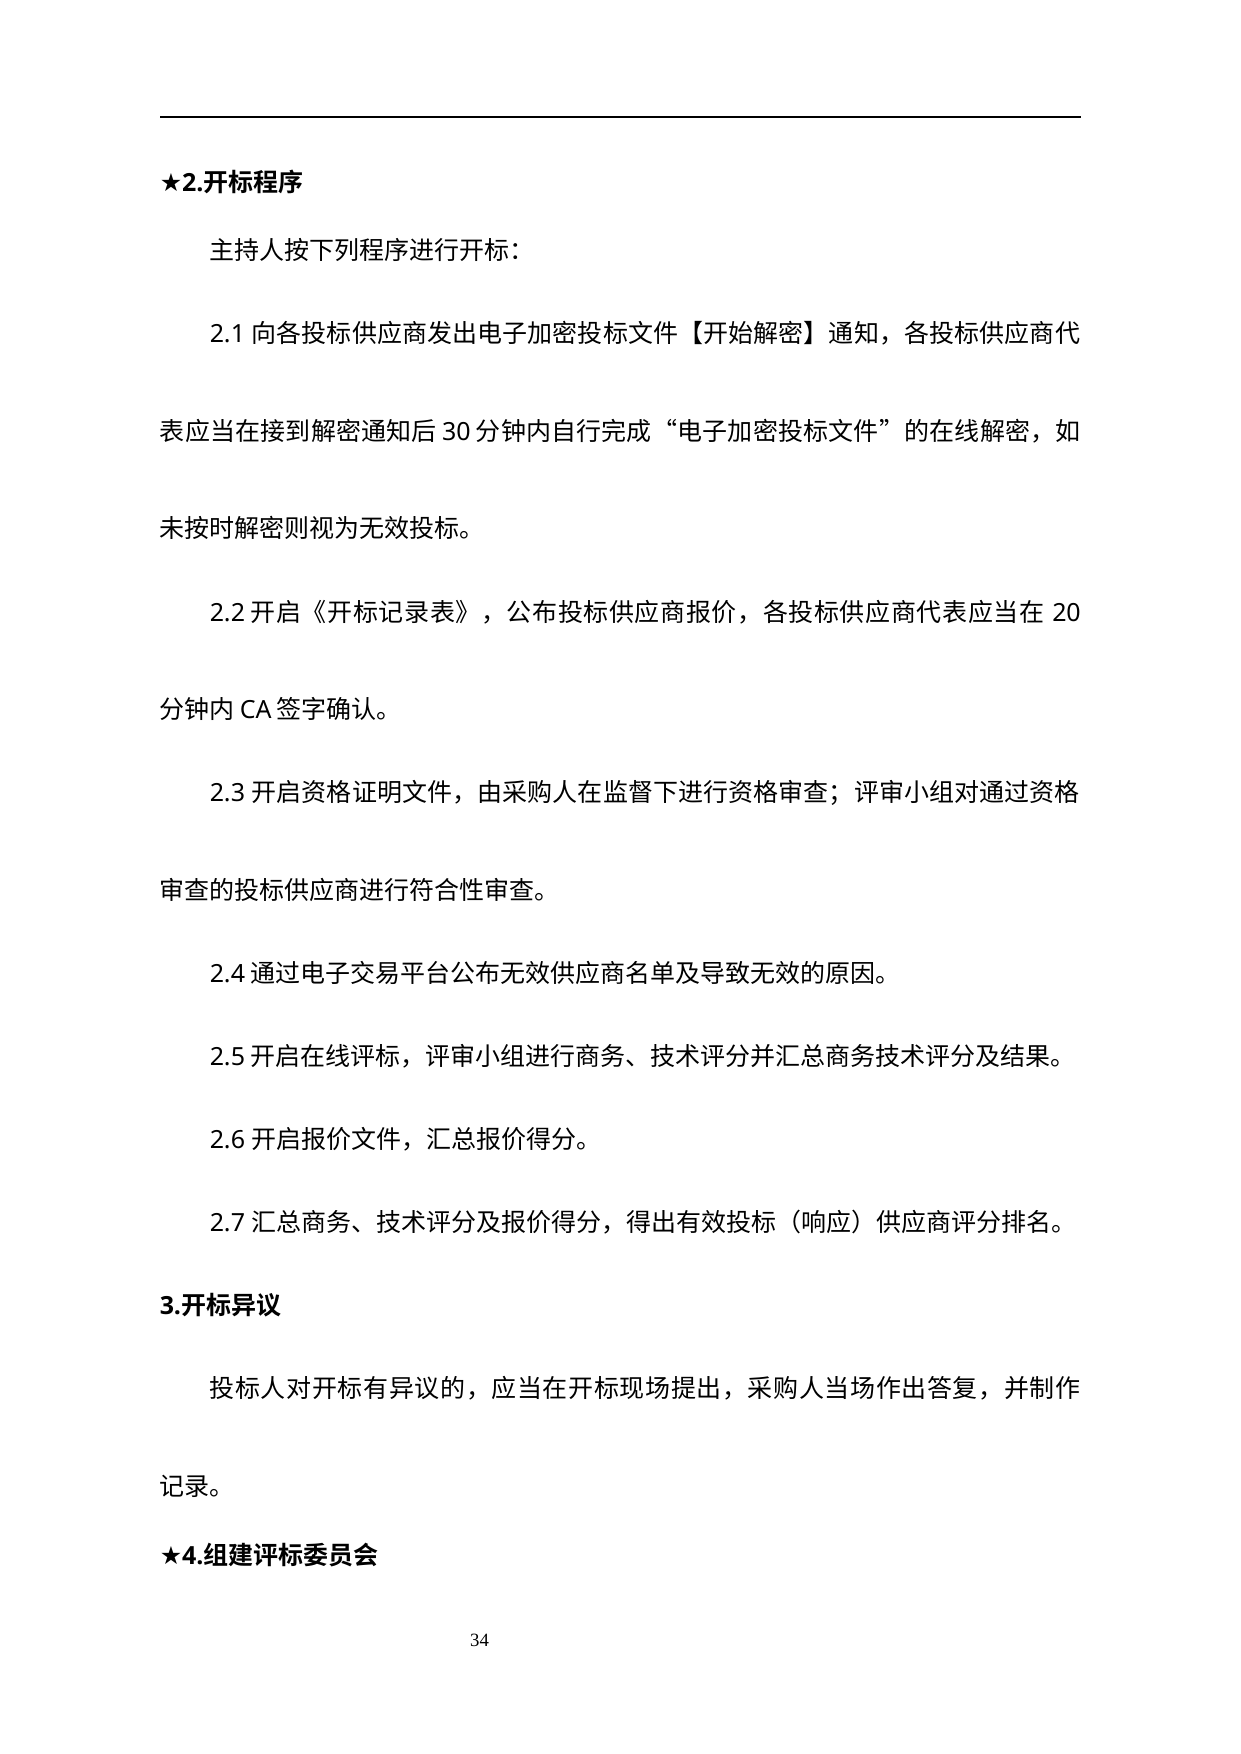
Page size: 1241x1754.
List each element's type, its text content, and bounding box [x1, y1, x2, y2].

text 投标人对开标有异议的，应当在开标现场提出，采购人当场作出答复，并制作记录。 [159, 1354, 1081, 1517]
text ★2.开标程序 [159, 162, 1081, 198]
text ★4.组建评标委员会 [159, 1535, 1081, 1571]
text 2.4通过电子交易平台公布无效供应商名单及导致无效的原因。 [159, 939, 1081, 1004]
text 2.6 开启报价文件，汇总报价得分。 [159, 1105, 1081, 1170]
text 2.7 汇总商务、技术评分及报价得分，得出有效投标（响应）供应商评分排名。 [159, 1188, 1081, 1253]
text 2.2开启《开标记录表》，公布投标供应商报价，各投标供应商代表应当在20分钟内CA签字确认。 [159, 578, 1081, 740]
text 主持人按下列程序进行开标： [159, 216, 1081, 281]
text 2.3 开启资格证明文件，由采购人在监督下进行资格审查；评审小组对通过资格审查的投标供应商进行符合性审查。 [159, 758, 1081, 921]
text 2.5开启在线评标，评审小组进行商务、技术评分并汇总商务技术评分及结果。 [159, 1022, 1081, 1087]
text 3.开标异议 [159, 1271, 1081, 1336]
text 2.1 向各投标供应商发出电子加密投标文件【开始解密】通知，各投标供应商代表应当在接到解密通知后30分钟内自行完成“电子加密投标文件”的在线解密，如未按时解密则视为无效投标。 [159, 299, 1081, 559]
